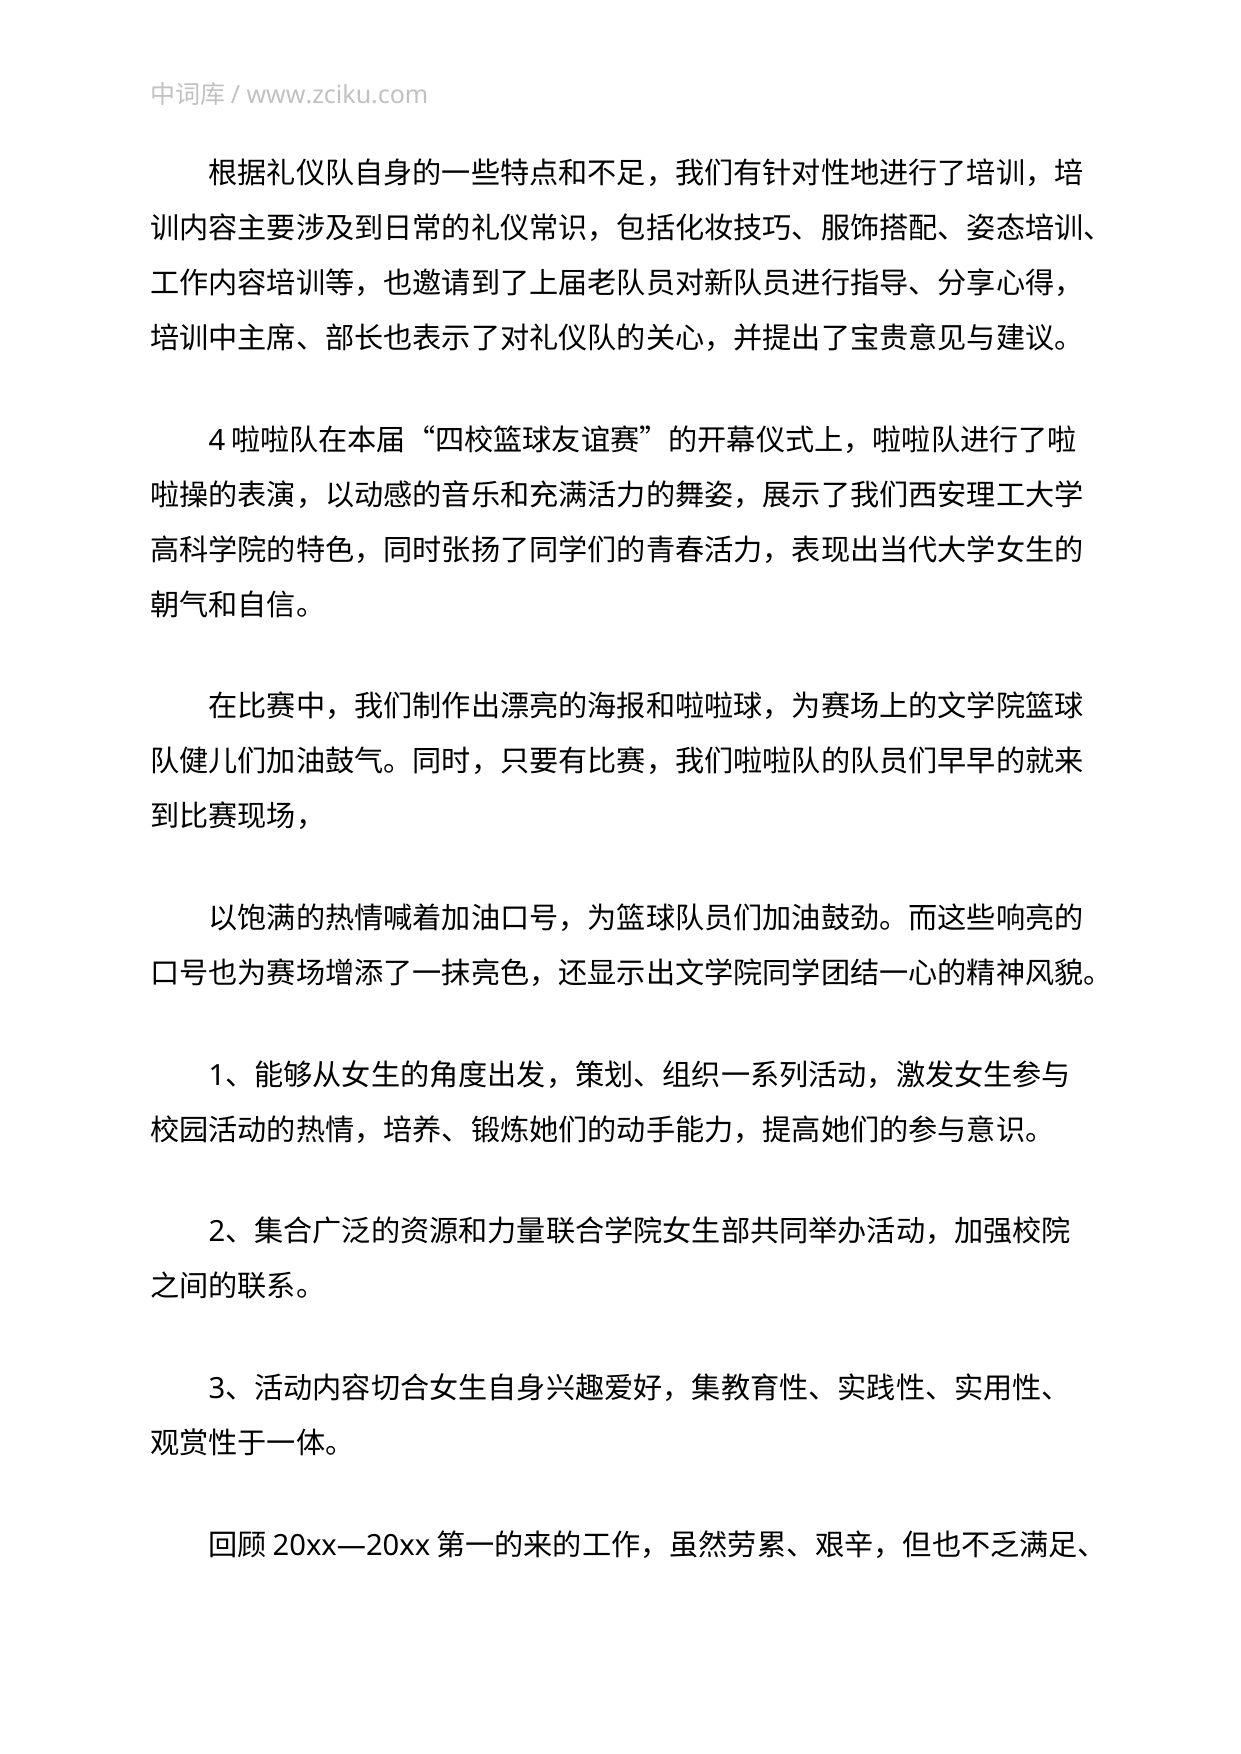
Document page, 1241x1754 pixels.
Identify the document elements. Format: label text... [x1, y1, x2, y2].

text 根据礼仪队自身的一些特点和不足，我们有针对性地进行了培训，培训内容主要涉及到日常的礼仪常识，包括化妆技巧、服饰搭配、姿态培训、工作内容培训等，也邀请到了上届老队员对新队员进行指导、分享心得，培训中主席、部长也表示了对礼仪队的关心，并提出了宝贵意见与建议。 [150, 150, 1090, 357]
text 1、能够从女生的角度出发，策划、组织一系列活动，激发女生参与校园活动的热情，培养、锻炼她们的动手能力，提高她们的参与意识。 [150, 1051, 1090, 1148]
text 4啦啦队在本届“四校篮球友谊赛”的开幕仪式上，啦啦队进行了啦啦操的表演，以动感的音乐和充满活力的舞姿，展示了我们西安理工大学高科学院的特色，同时张扬了同学们的青春活力，表现出当代大学女生的朝气和自信。 [150, 416, 1090, 623]
text 在比赛中，我们制作出漂亮的海报和啦啦球，为赛场上的文学院篮球队健儿们加油鼓气。同时，只要有比赛，我们啦啦队的队员们早早的就来到比赛现场， [150, 683, 1090, 835]
text 3、活动内容切合女生自身兴趣爱好，集教育性、实践性、实用性、观赏性于一体。 [150, 1365, 1090, 1462]
text 以饱满的热情喊着加油口号，为篮球队员们加油鼓劲。而这些响亮的口号也为赛场增添了一抹亮色，还显示出文学院同学团结一心的精神风貌。 [150, 894, 1090, 992]
text 2、集合广泛的资源和力量联合学院女生部共同举办活动，加强校院之间的联系。 [150, 1208, 1090, 1305]
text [150, 1522, 1090, 1564]
